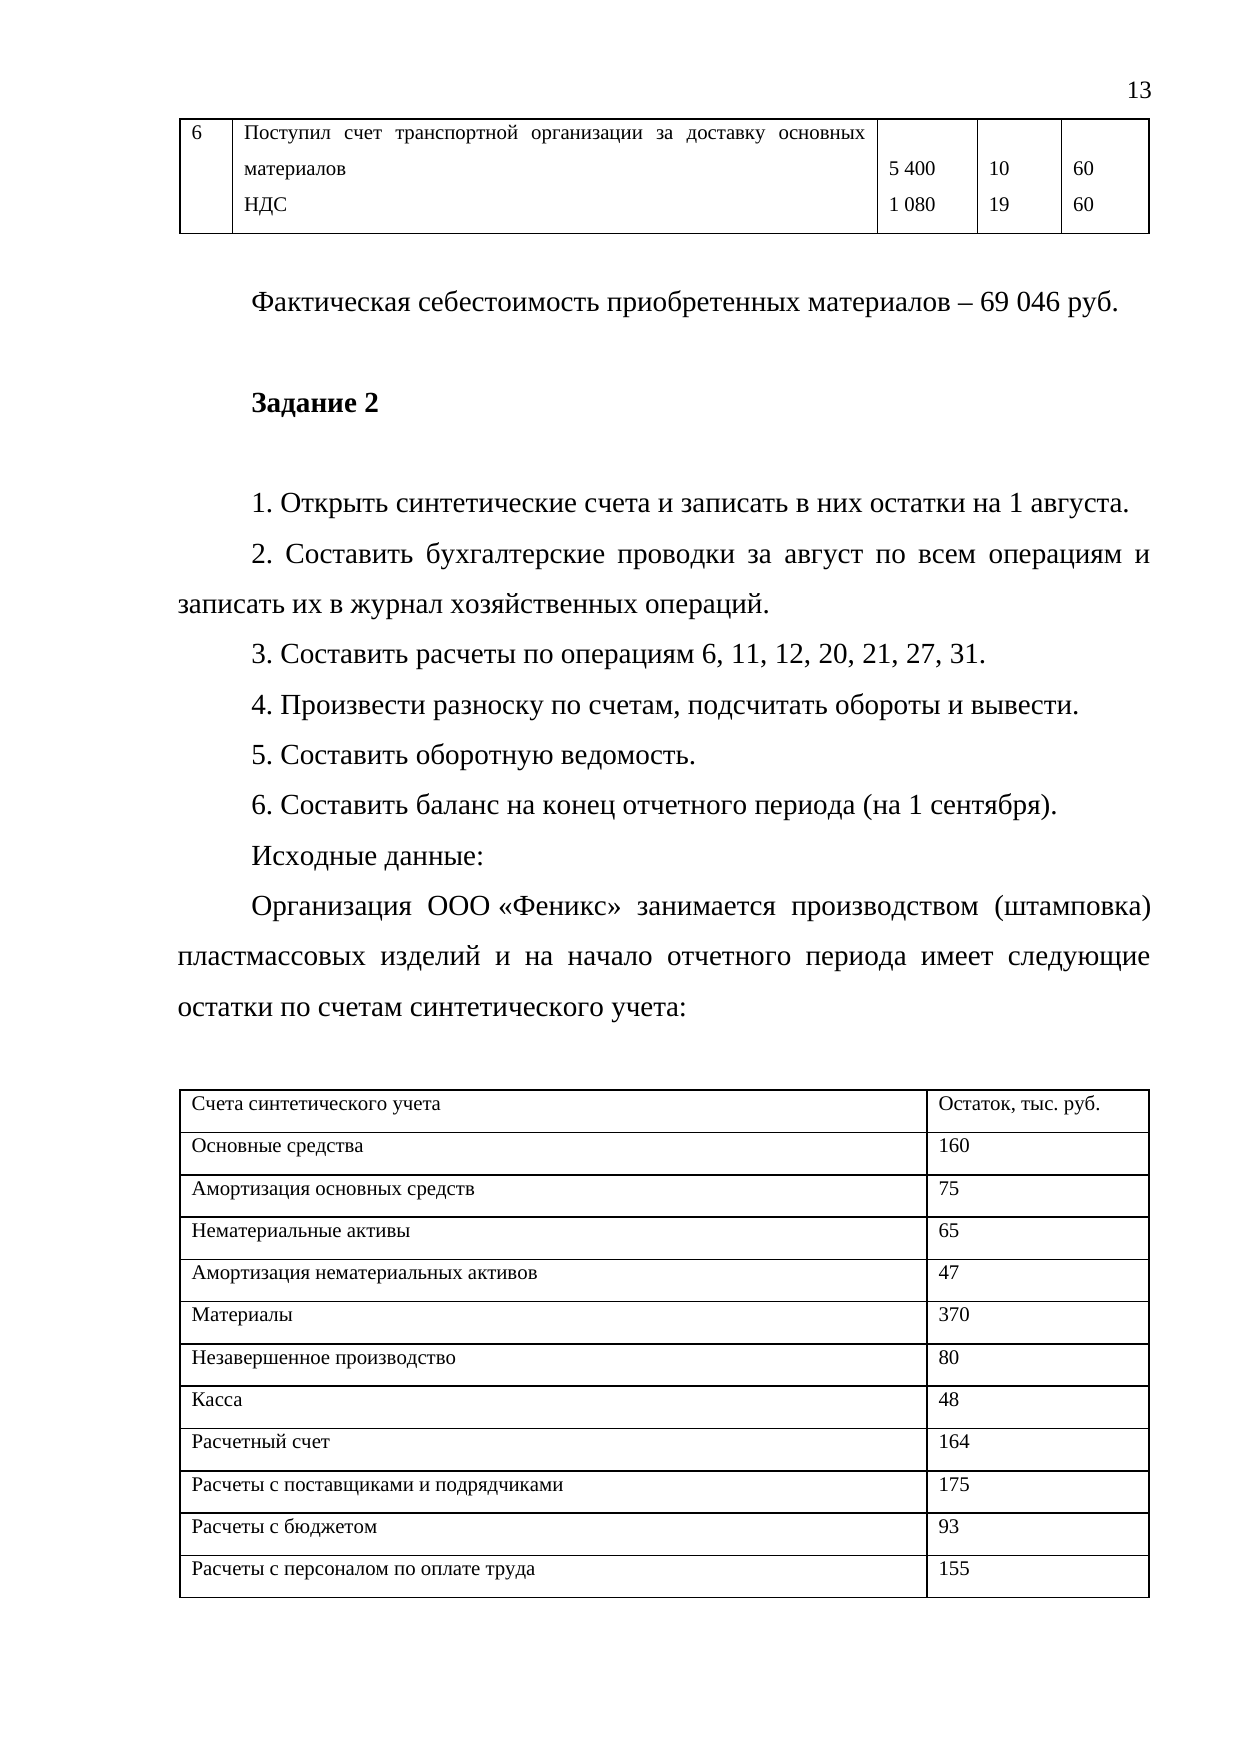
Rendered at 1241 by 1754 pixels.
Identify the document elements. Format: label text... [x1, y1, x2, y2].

table_cell Касса [181, 1387, 926, 1428]
table_cell Расчеты с поставщиками и подрядчиками [181, 1472, 926, 1512]
text 4. Произвести разноску по счетам, подсчитать обороты и вывести. [177, 687, 1152, 720]
table_cell 6 [181, 120, 232, 232]
text Задание 2 [177, 385, 1152, 418]
table_cell 80 [928, 1345, 1148, 1385]
table_cell Амортизация основных средств [181, 1176, 926, 1216]
table_header Счета синтетического учета [181, 1091, 926, 1132]
table_cell Основные средства [181, 1133, 926, 1174]
text 6. Составить баланс на конец отчетного периода (на 1 сентября). [177, 787, 1152, 821]
table_cell Расчетный счет [181, 1429, 926, 1470]
table_cell Нематериальные активы [181, 1218, 926, 1258]
table_cell Материалы [181, 1302, 926, 1343]
table_cell 65 [928, 1218, 1148, 1258]
text Организация ООО «Феникс» занимается производством (штамповка) пластмассовых изделий и на начало отчетного периода имеет следующие остатки по счетам синтетического учета: [177, 888, 1152, 1022]
table_cell 155 [928, 1556, 1148, 1597]
table_cell Расчеты с бюджетом [181, 1514, 926, 1554]
table_cell 60 60 [1062, 120, 1148, 232]
table_cell 75 [928, 1176, 1148, 1216]
table_cell 47 [928, 1260, 1148, 1301]
table_cell 93 [928, 1514, 1148, 1554]
table_cell Амортизация нематериальных активов [181, 1260, 926, 1301]
table_cell Расчеты с персоналом по оплате труда [181, 1556, 926, 1597]
table_cell 370 [928, 1302, 1148, 1343]
table_cell 164 [928, 1429, 1148, 1470]
text 3. Составить расчеты по операциям 6, 11, 12, 20, 21, 27, 31. [177, 637, 1152, 670]
table_cell 175 [928, 1472, 1148, 1512]
table_cell Поступил счет транспортной организации за доставку основных материалов НДС [233, 120, 877, 232]
text 2. Составить бухгалтерские проводки за август по всем операциям и записать их в журнал хозяйственных операций. [177, 536, 1152, 620]
table_cell 5 400 1 080 [878, 120, 977, 232]
text Исходные данные: [177, 838, 1152, 871]
table_cell 160 [928, 1133, 1148, 1174]
table_cell 48 [928, 1387, 1148, 1428]
text 1. Открыть синтетические счета и записать в них остатки на 1 августа. [177, 486, 1152, 519]
table_header Остаток, тыс. руб. [928, 1091, 1148, 1132]
text 5. Составить оборотную ведомость. [177, 737, 1152, 771]
table_cell 10 19 [978, 120, 1061, 232]
text Фактическая себестоимость приобретенных материалов – 69 046 руб. [177, 284, 1152, 318]
table_cell Незавершенное производство [181, 1345, 926, 1385]
